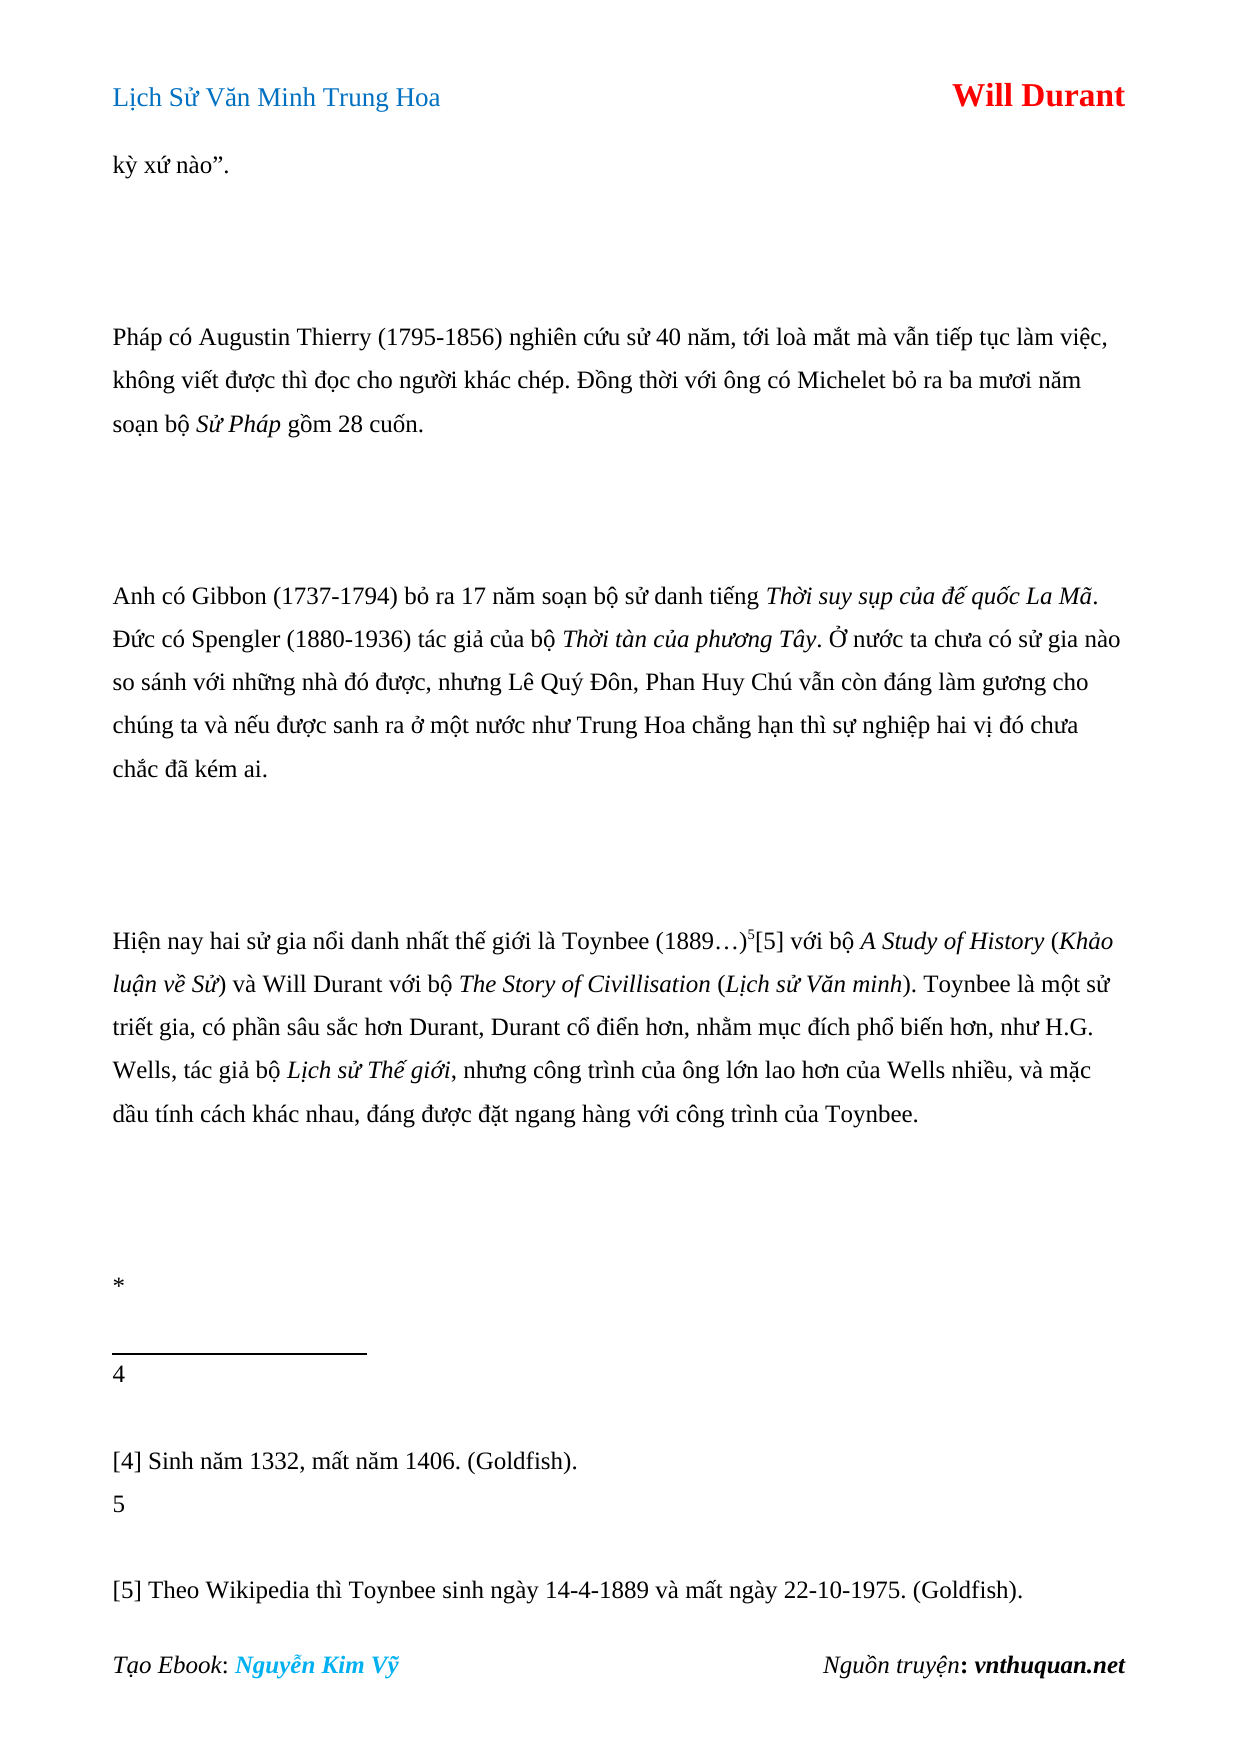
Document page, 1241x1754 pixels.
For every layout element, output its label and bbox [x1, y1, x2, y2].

text [112, 150, 1128, 1343]
